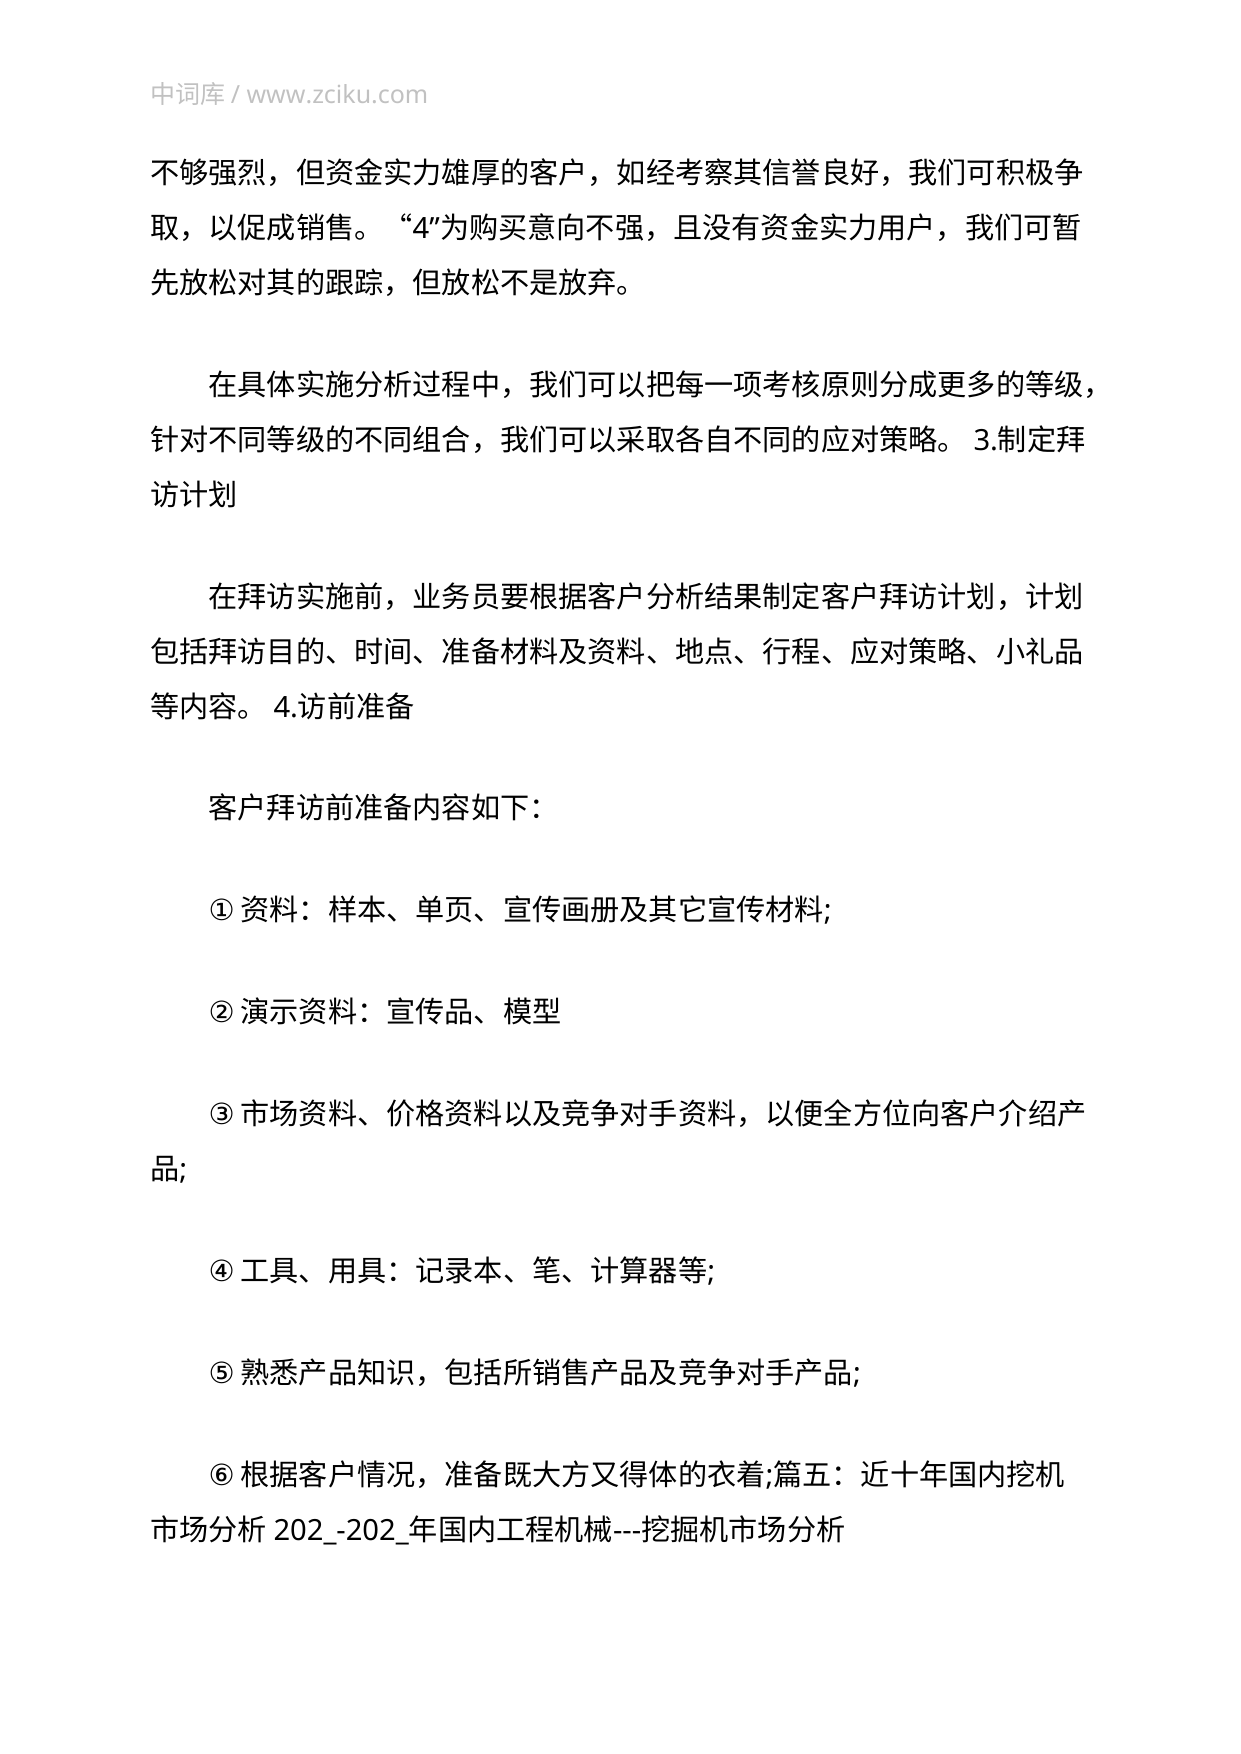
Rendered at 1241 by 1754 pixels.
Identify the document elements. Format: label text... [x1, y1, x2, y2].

text ④工具、用具：记录本、笔、计算器等; [150, 1248, 1090, 1290]
text ⑥根据客户情况，准备既大方又得体的衣着;篇五：近十年国内挖机市场分析 202_-202_年国内工程机械---挖掘机市场分析 [150, 1452, 1090, 1549]
text 在拜访实施前，业务员要根据客户分析结果制定客户拜访计划，计划包括拜访目的、时间、准备材料及资料、地点、行程、应对策略、小礼品等内容。 4.访前准备 [150, 573, 1090, 726]
text 客户拜访前准备内容如下： [150, 785, 1090, 827]
text ③市场资料、价格资料以及竞争对手资料，以便全方位向客户介绍产品; [150, 1091, 1090, 1188]
text 在具体实施分析过程中，我们可以把每一项考核原则分成更多的等级，针对不同等级的不同组合，我们可以采取各自不同的应对策略。 3.制定拜访计划 [150, 362, 1090, 514]
text ①资料：样本、单页、宣传画册及其它宣传材料; [150, 887, 1090, 929]
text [150, 150, 1090, 302]
text ⑤熟悉产品知识，包括所销售产品及竞争对手产品; [150, 1350, 1090, 1392]
text ②演示资料：宣传品、模型 [150, 989, 1090, 1031]
